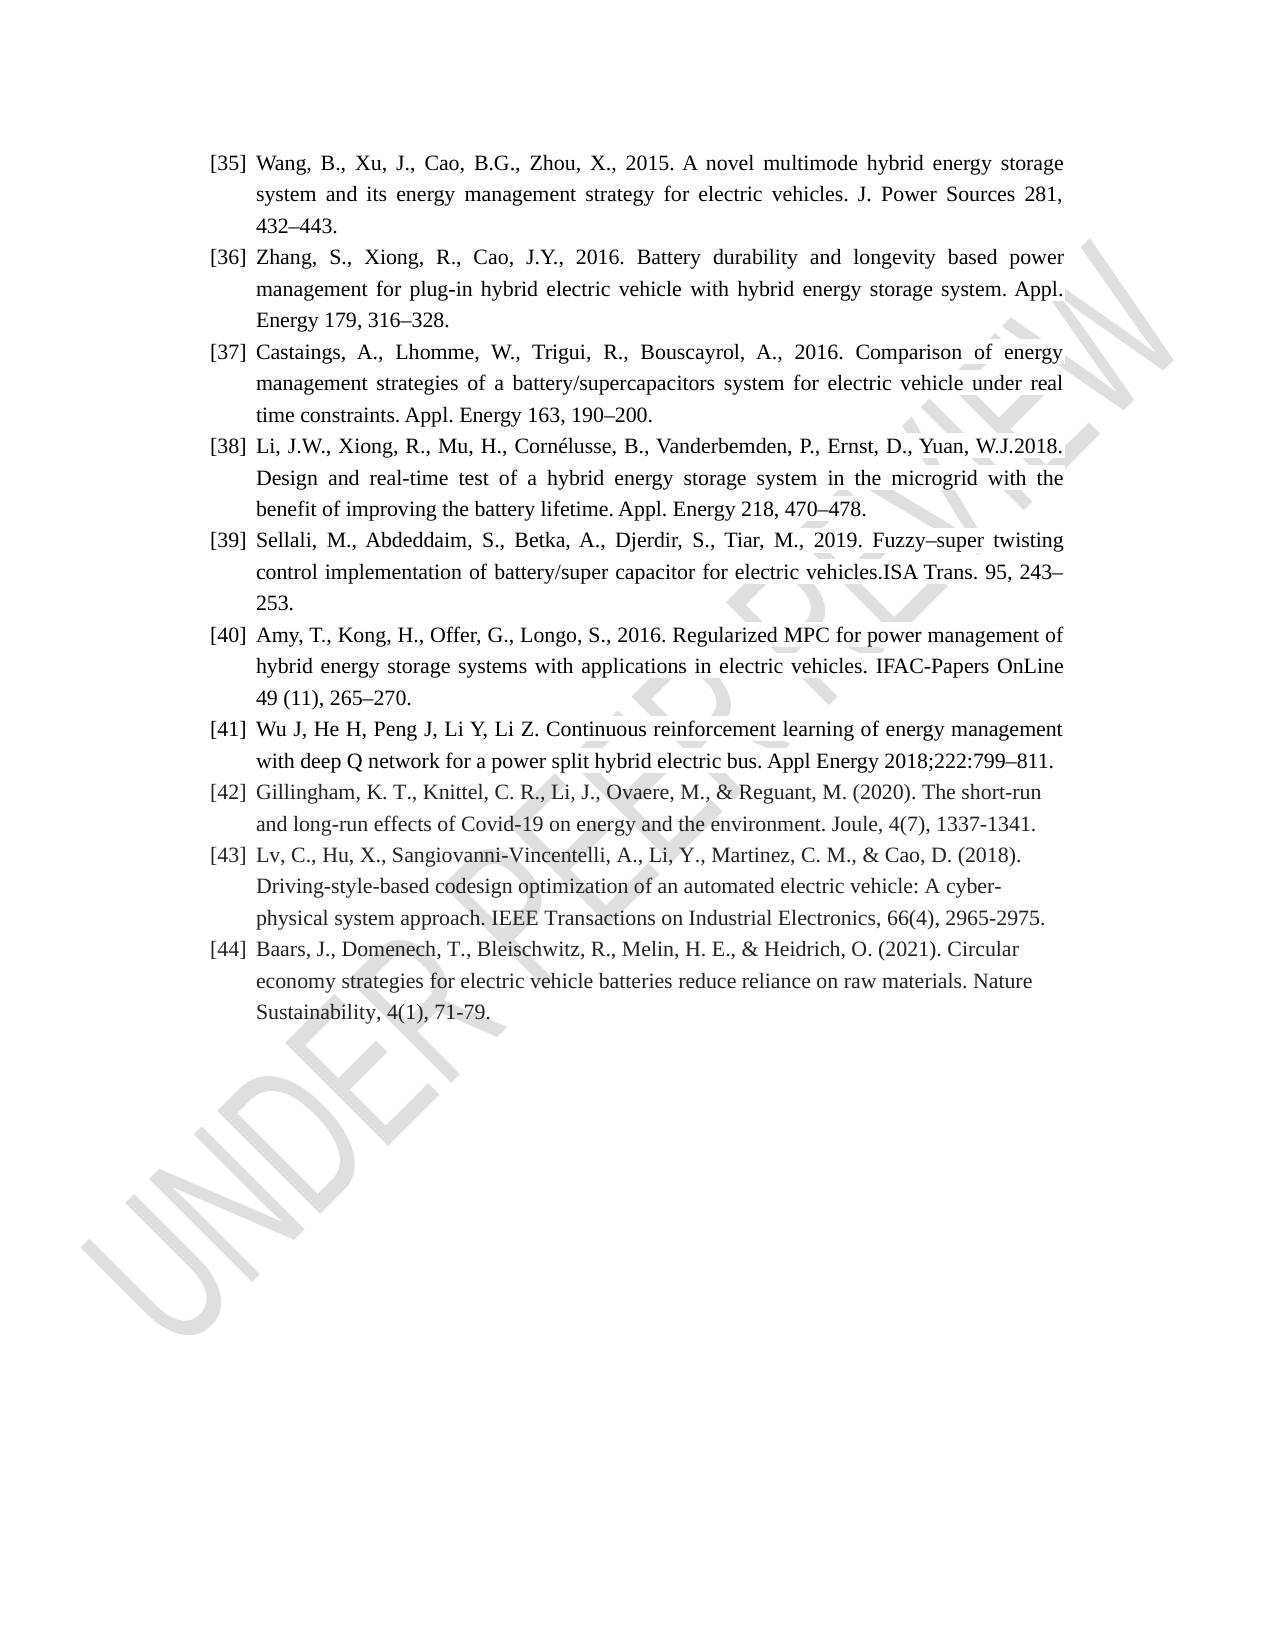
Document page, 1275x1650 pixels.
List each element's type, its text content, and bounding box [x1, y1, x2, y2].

list Sellali, M., Abdeddaim, S., Betka, A., Djerdir, S., Tiar, M., 2019. Fuzzy–super twisting control implementation of battery/super capacitor for electric vehicles.ISA Trans. 95, 243–253. [210, 527, 1065, 616]
list Wang, B., Xu, J., Cao, B.G., Zhou, X., 2015. A novel multimode hybrid energy storage system and its energy management strategy for electric vehicles. J. Power Sources 281, 432–443. [210, 150, 1065, 238]
list Gillingham, K. T., Knittel, C. R., Li, J., Ovaere, M., & Reguant, M. (2020). The short-run and long-run effects of Covid-19 on energy and the environment. Joule, 4(7), 1337-1341. [210, 779, 1065, 836]
list Wu J, He H, Peng J, Li Y, Li Z. Continuous reinforcement learning of energy management with deep Q network for a power split hybrid electric bus. Appl Energy 2018;222:799–811. [210, 716, 1065, 773]
list Zhang, S., Xiong, R., Cao, J.Y., 2016. Battery durability and longevity based power management for plug-in hybrid electric vehicle with hybrid energy storage system. Appl. Energy 179, 316–328. [210, 244, 1065, 332]
list Castaings, A., Lhomme, W., Trigui, R., Bouscayrol, A., 2016. Comparison of energy management strategies of a battery/supercapacitors system for electric vehicle under real time constraints. Appl. Energy 163, 190–200. [210, 339, 1065, 427]
list Amy, T., Kong, H., Offer, G., Longo, S., 2016. Regularized MPC for power management of hybrid energy storage systems with applications in electric vehicles. IFAC-Papers OnLine 49 (11), 265–270. [210, 622, 1065, 710]
list Lv, C., Hu, X., Sangiovanni-Vincentelli, A., Li, Y., Martinez, C. M., & Cao, D. (2018). Driving-style-based codesign optimization of an automated electric vehicle: A cyber-physical system approach. IEEE Transactions on Industrial Electronics, 66(4), 2965-2975. [210, 842, 1065, 930]
list Baars, J., Domenech, T., Bleischwitz, R., Melin, H. E., & Heidrich, O. (2021). Circular economy strategies for electric vehicle batteries reduce reliance on raw materials. Nature Sustainability, 4(1), 71-79. [210, 936, 1065, 1024]
list Li, J.W., Xiong, R., Mu, H., Cornélusse, B., Vanderbemden, P., Ernst, D., Yuan, W.J.2018. Design and real-time test of a hybrid energy storage system in the microgrid with the benefit of improving the battery lifetime. Appl. Energy 218, 470–478. [210, 433, 1065, 521]
